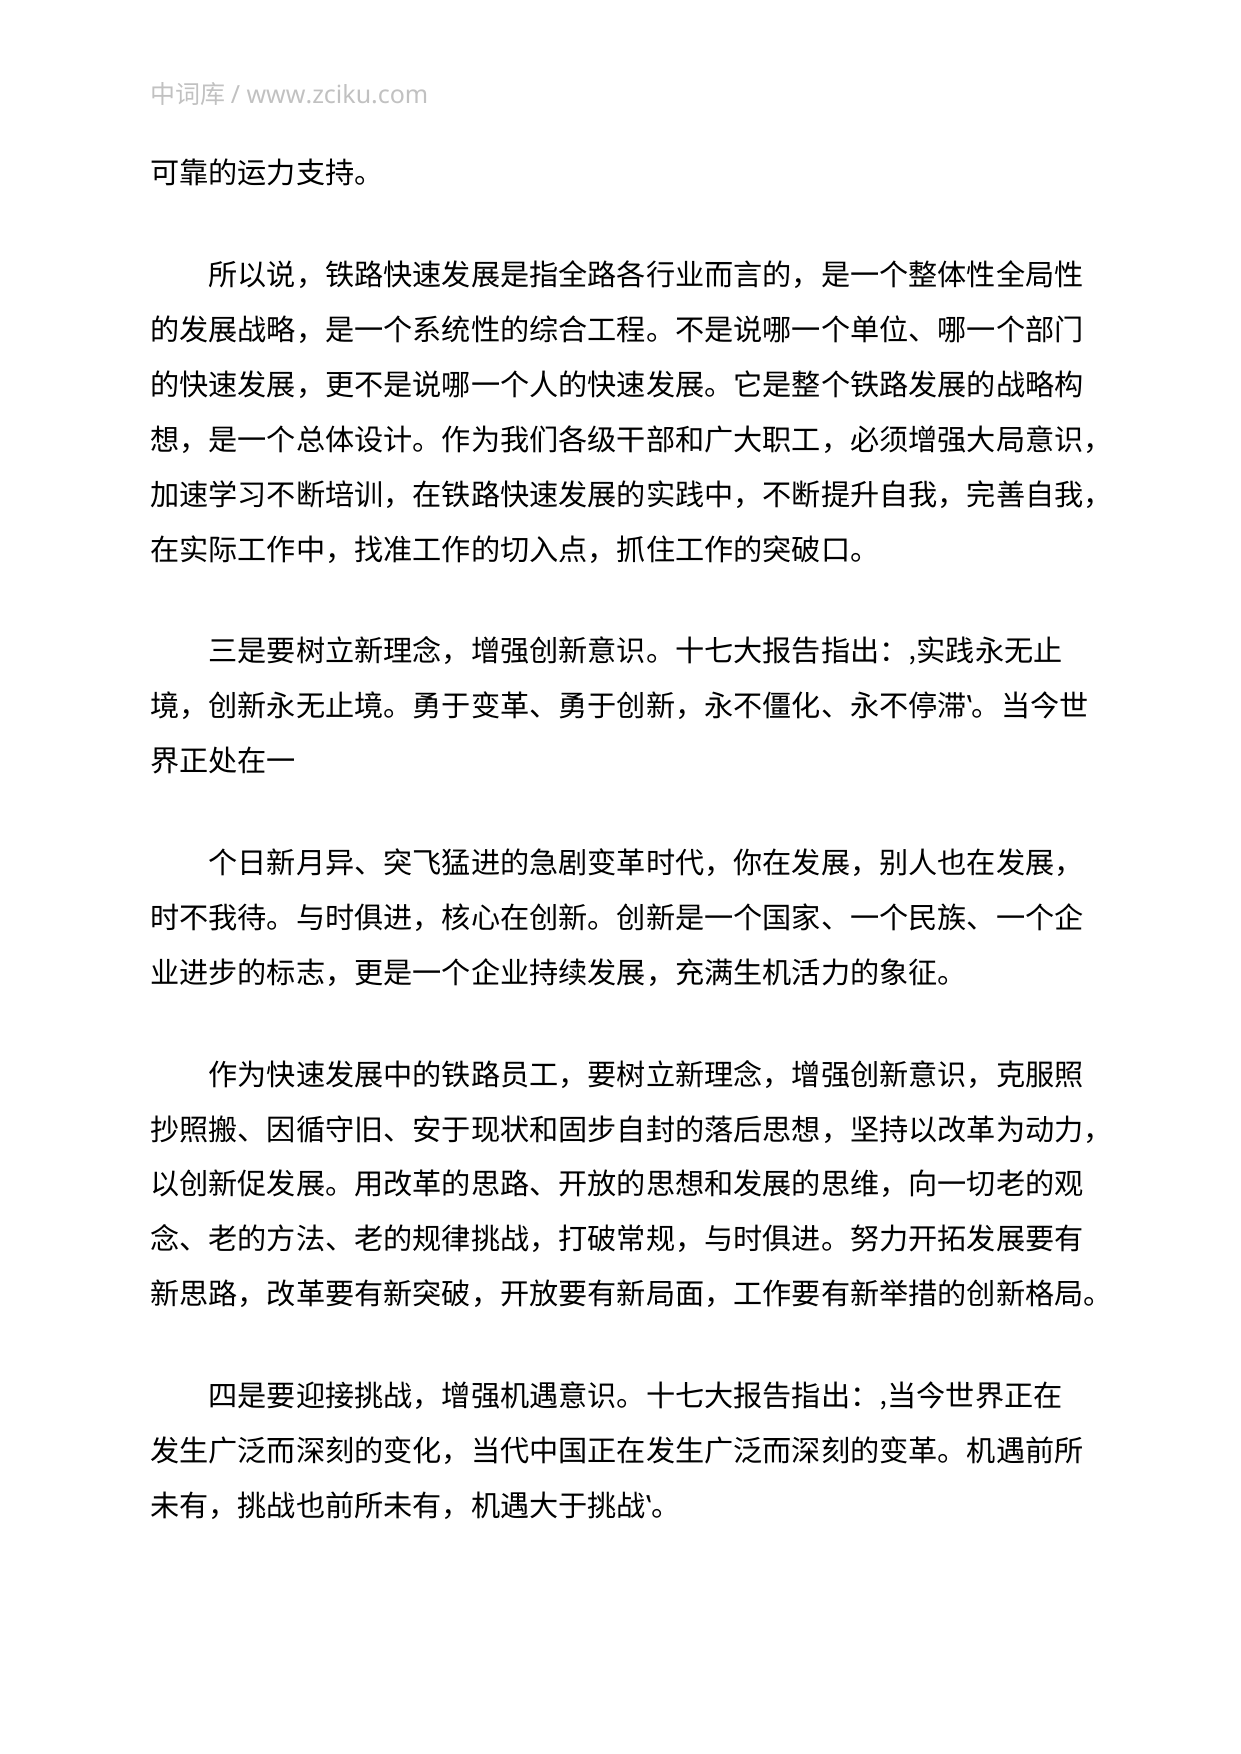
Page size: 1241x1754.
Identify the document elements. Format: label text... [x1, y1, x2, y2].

text 个日新月异、突飞猛进的急剧变革时代，你在发展，别人也在发展，时不我待。与时俱进，核心在创新。创新是一个国家、一个民族、一个企业进步的标志，更是一个企业持续发展，充满生机活力的象征。 [150, 839, 1090, 992]
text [150, 150, 1090, 192]
text 三是要树立新理念，增强创新意识。十七大报告指出：‚实践永无止境，创新永无止境。勇于变革、勇于创新，永不僵化、永不停滞‛。当今世界正处在一 [150, 628, 1090, 780]
text 作为快速发展中的铁路员工，要树立新理念，增强创新意识，克服照抄照搬、因循守旧、安于现状和固步自封的落后思想，坚持以改革为动力，以创新促发展。用改革的思路、开放的思想和发展的思维，向一切老的观念、老的方法、老的规律挑战，打破常规，与时俱进。努力开拓发展要有新思路，改革要有新突破，开放要有新局面，工作要有新举措的创新格局。 [150, 1051, 1090, 1313]
text 四是要迎接挑战，增强机遇意识。十七大报告指出：‚当今世界正在发生广泛而深刻的变化，当代中国正在发生广泛而深刻的变革。机遇前所未有，挑战也前所未有，机遇大于挑战‛。 [150, 1372, 1090, 1524]
text 所以说，铁路快速发展是指全路各行业而言的，是一个整体性全局性的发展战略，是一个系统性的综合工程。不是说哪一个单位、哪一个部门的快速发展，更不是说哪一个人的快速发展。它是整个铁路发展的战略构想，是一个总体设计。作为我们各级干部和广大职工，必须增强大局意识，加速学习不断培训，在铁路快速发展的实践中，不断提升自我，完善自我，在实际工作中，找准工作的切入点，抓住工作的突破口。 [150, 252, 1090, 568]
